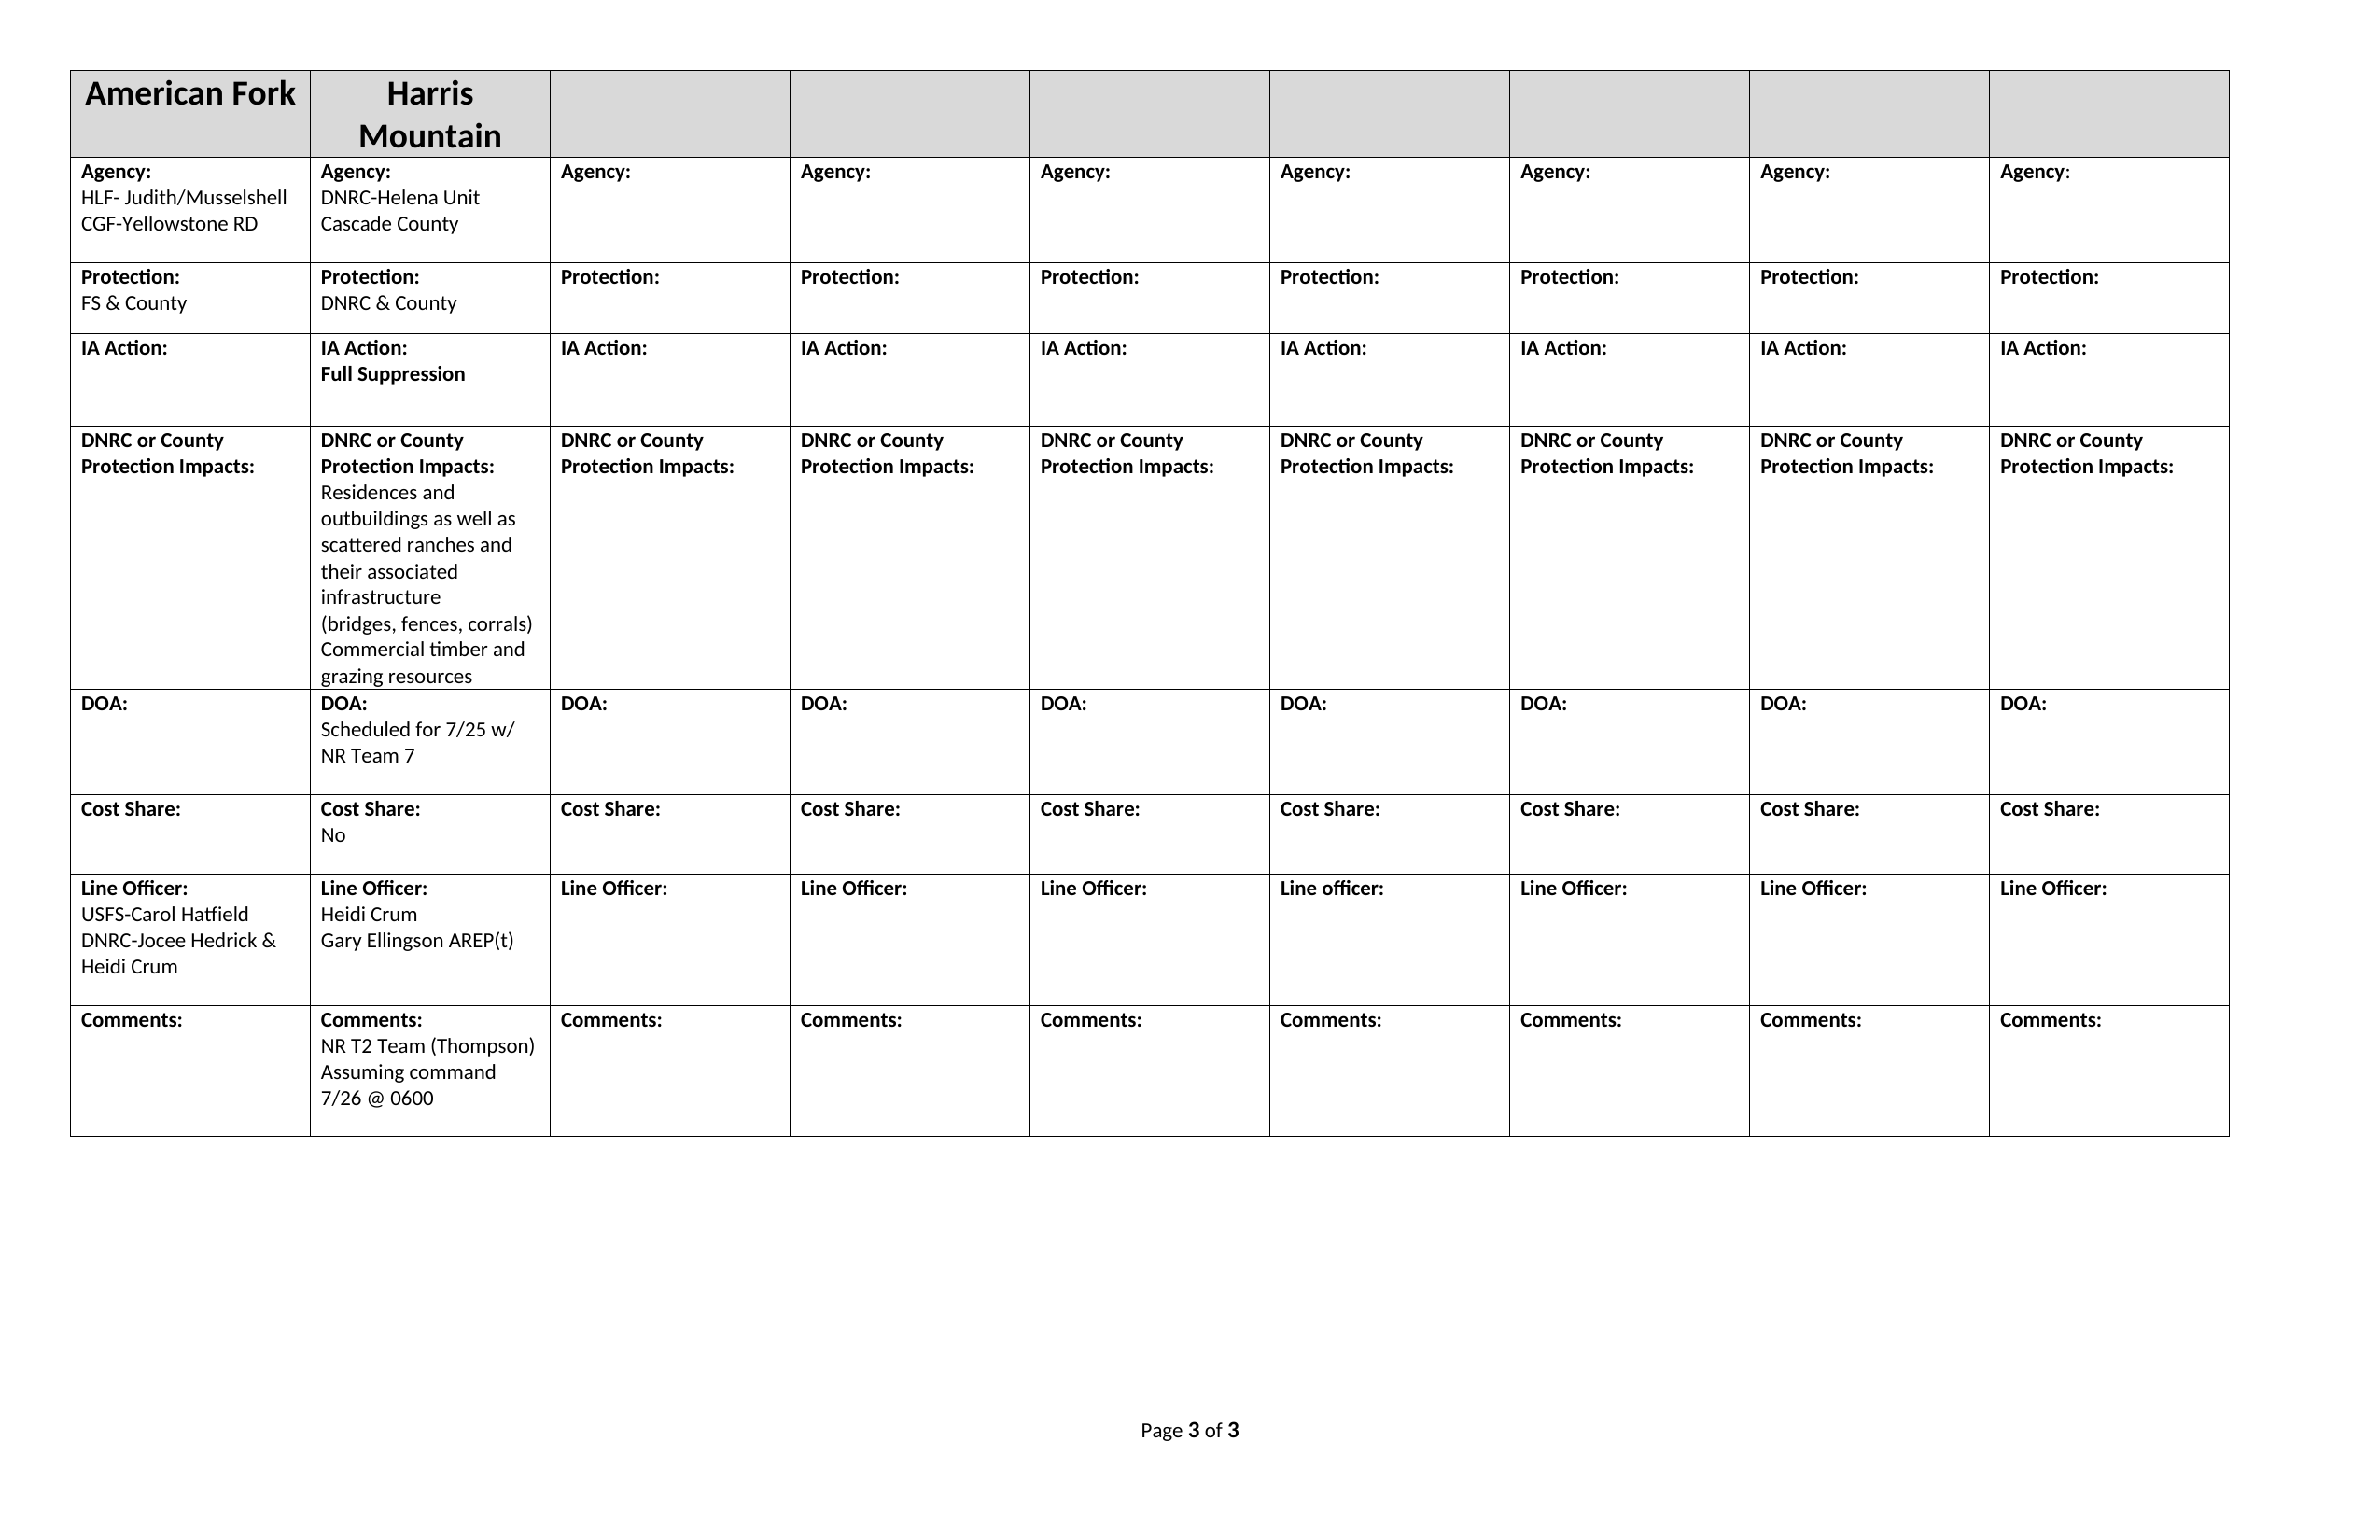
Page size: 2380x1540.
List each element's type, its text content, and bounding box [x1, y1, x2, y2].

table_cell IA Action: [1510, 334, 1749, 426]
table_cell Protection: [1030, 263, 1269, 333]
table_cell DNRC or County Protection Impacts: [791, 427, 1029, 689]
table_cell Agency: [551, 158, 790, 262]
table_cell DNRC or County Protection Impacts: [1030, 427, 1269, 689]
table_cell Line Officer: [1750, 875, 1989, 1005]
table_cell DOA: [1270, 690, 1509, 794]
table_cell Line Officer: [1990, 875, 2229, 1005]
table_cell Cost Share: [551, 795, 790, 874]
table_cell IA Action: [1990, 334, 2229, 426]
table_cell IA Action: [71, 334, 310, 426]
table_cell Comments: [1510, 1006, 1749, 1136]
table_cell IA Action: [1270, 334, 1509, 426]
table_cell Line Officer: Heidi Crum Gary Ellingson AREP(t) [311, 875, 550, 1005]
table_cell Protection: [551, 263, 790, 333]
table_cell Agency: [1510, 158, 1749, 262]
table_cell Comments: [71, 1006, 310, 1136]
table_cell Agency: [791, 158, 1029, 262]
table_header [791, 71, 1029, 157]
table_cell Cost Share: [1270, 795, 1509, 874]
table_cell Comments: [1030, 1006, 1269, 1136]
table_cell Cost Share: [1750, 795, 1989, 874]
table_cell IA Action: [1750, 334, 1989, 426]
table_cell Line Officer: [1030, 875, 1269, 1005]
table_cell DOA: Scheduled for 7/25 w/ NR Team 7 [311, 690, 550, 794]
table_cell DNRC or County Protection Impacts: [1510, 427, 1749, 689]
table_cell DOA: [791, 690, 1029, 794]
table_cell DNRC or County Protection Impacts: [1270, 427, 1509, 689]
table_cell Comments: [1750, 1006, 1989, 1136]
table_cell Cost Share: [71, 795, 310, 874]
table_cell Comments: NR T2 Team (Thompson) Assuming command 7/26 @ 0600 [311, 1006, 550, 1136]
table_cell Comments: [551, 1006, 790, 1136]
table_cell Agency: [1270, 158, 1509, 262]
table_cell Comments: [1270, 1006, 1509, 1136]
table_cell Cost Share: [1990, 795, 2229, 874]
table_cell Line Officer: [791, 875, 1029, 1005]
table_cell DNRC or County Protection Impacts: [71, 427, 310, 689]
table_cell IA Action: [1030, 334, 1269, 426]
table_header [1030, 71, 1269, 157]
table_cell Line Officer: [551, 875, 790, 1005]
table_header [1750, 71, 1989, 157]
table_header [551, 71, 790, 157]
table_cell DNRC or County Protection Impacts: [1750, 427, 1989, 689]
table_cell DOA: [1510, 690, 1749, 794]
table_cell Line officer: [1270, 875, 1509, 1005]
table_cell DNRC or County Protection Impacts: Residences and outbuildings as well as scattered ranches and their associated infrastructure (bridges, fences, corrals) Commercial timber and grazing resources [311, 427, 550, 689]
table_cell Agency: HLF- Judith/Musselshell CGF-Yellowstone RD [71, 158, 310, 262]
table_cell Protection: DNRC & County [311, 263, 550, 333]
table_header American Fork [71, 71, 310, 157]
table_cell Cost Share: No [311, 795, 550, 874]
table_cell DNRC or County Protection Impacts: [551, 427, 790, 689]
table_cell Protection: [1270, 263, 1509, 333]
table_cell IA Action: [551, 334, 790, 426]
table_cell DOA: [1030, 690, 1269, 794]
table_cell Protection: FS & County [71, 263, 310, 333]
table_cell DOA: [1750, 690, 1989, 794]
table_cell DOA: [71, 690, 310, 794]
table_header Harris Mountain [311, 71, 550, 157]
table_cell DOA: [1990, 690, 2229, 794]
table_cell Agency: [1990, 158, 2229, 262]
table_cell Protection: [1750, 263, 1989, 333]
table_cell Agency: [1750, 158, 1989, 262]
table_cell DNRC or County Protection Impacts: [1990, 427, 2229, 689]
table_header [1510, 71, 1749, 157]
table_cell Protection: [1990, 263, 2229, 333]
table_header [1990, 71, 2229, 157]
table_cell Protection: [1510, 263, 1749, 333]
table_header [1270, 71, 1509, 157]
table_cell IA Action: Full Suppression [311, 334, 550, 426]
table_cell Cost Share: [1030, 795, 1269, 874]
table_cell Cost Share: [1510, 795, 1749, 874]
table_cell Line Officer: USFS-Carol Hatfield DNRC-Jocee Hedrick & Heidi Crum [71, 875, 310, 1005]
table_cell Cost Share: [791, 795, 1029, 874]
table_cell IA Action: [791, 334, 1029, 426]
table_cell Agency: [1030, 158, 1269, 262]
table_cell Comments: [1990, 1006, 2229, 1136]
table_cell Protection: [791, 263, 1029, 333]
table_cell Line Officer: [1510, 875, 1749, 1005]
table_cell Comments: [791, 1006, 1029, 1136]
table_cell Agency: DNRC-Helena Unit Cascade County [311, 158, 550, 262]
table_cell DOA: [551, 690, 790, 794]
